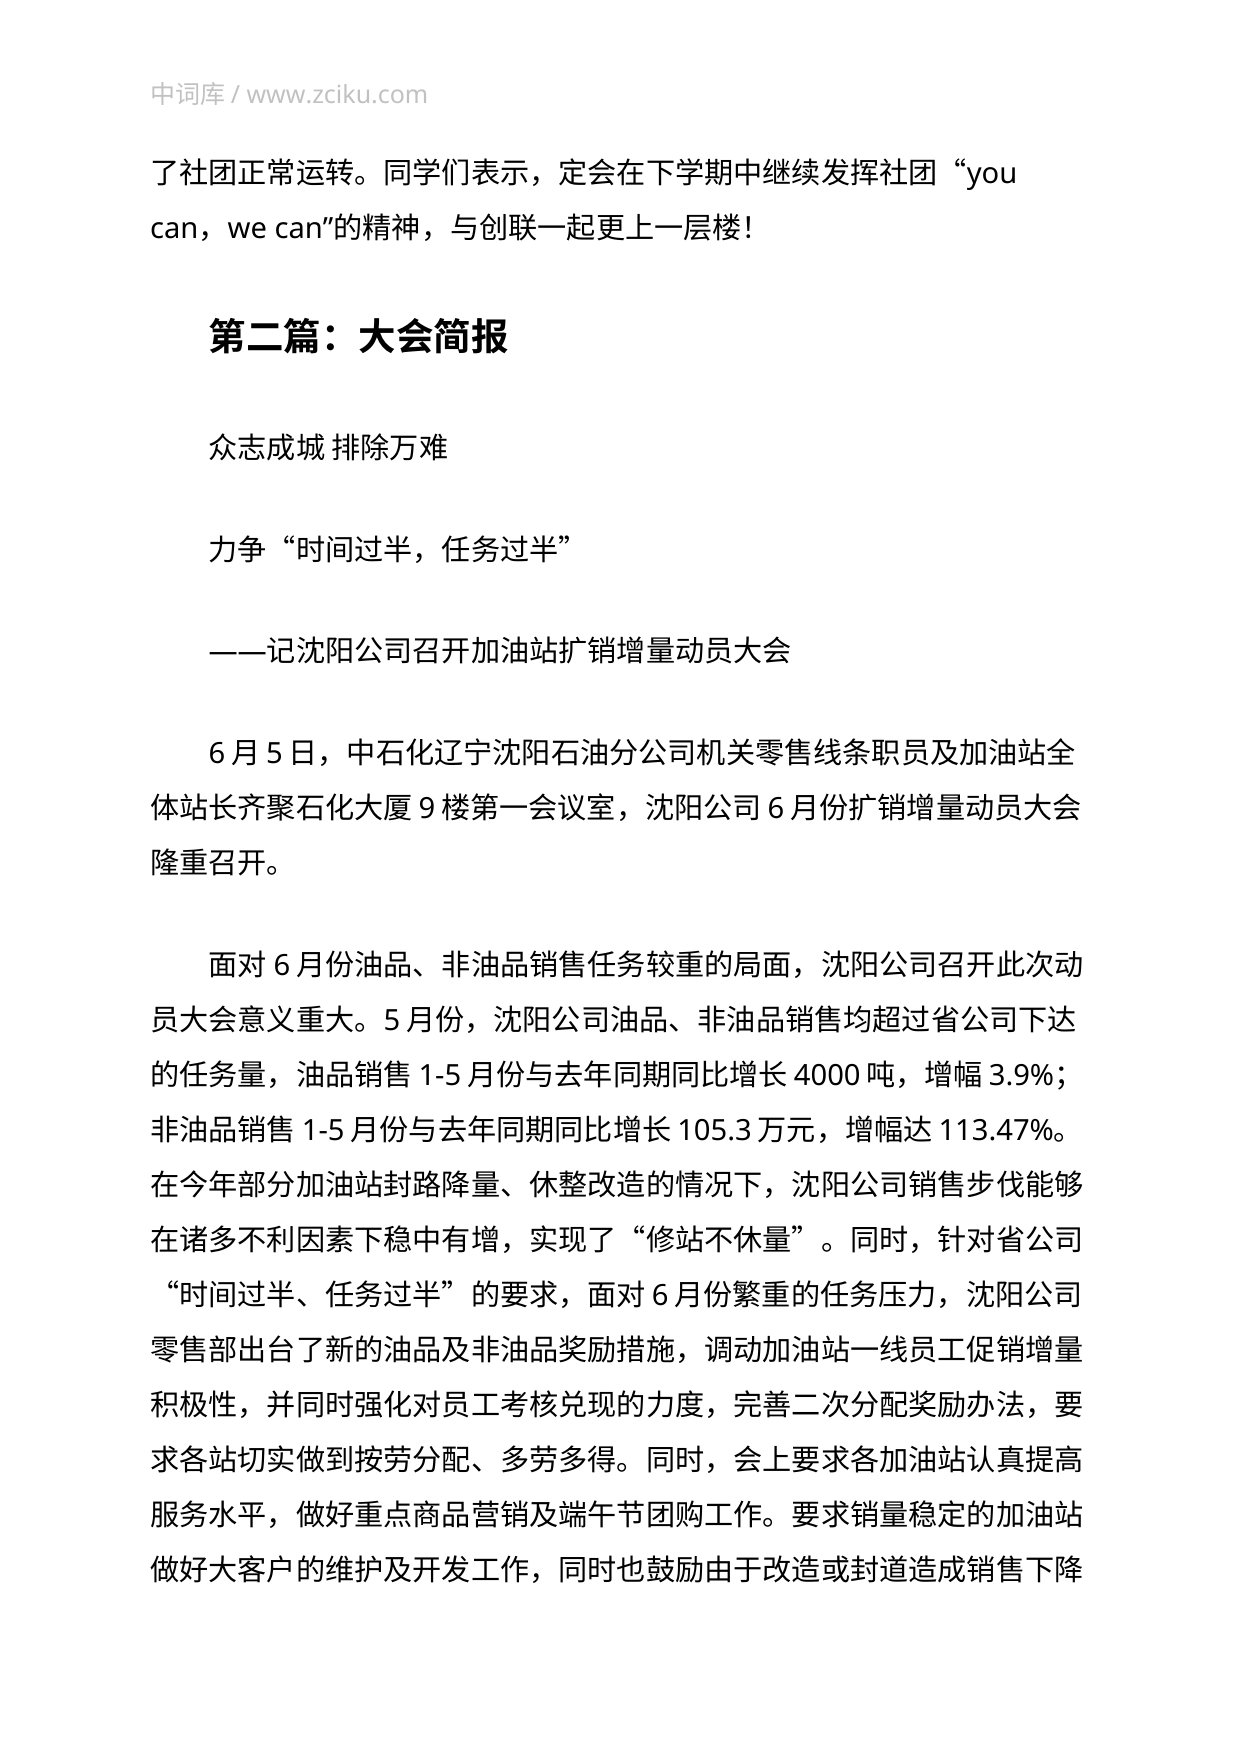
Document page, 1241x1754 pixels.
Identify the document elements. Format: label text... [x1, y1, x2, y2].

text 众志成城 排除万难 [150, 424, 1090, 467]
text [150, 150, 1090, 247]
text 力争“时间过半，任务过半” [150, 526, 1090, 568]
text 6月5日，中石化辽宁沈阳石油分公司机关零售线条职员及加油站全体站长齐聚石化大厦9楼第一会议室，沈阳公司6月份扩销增量动员大会隆重召开。 [150, 730, 1090, 882]
text ——记沈阳公司召开加油站扩销增量动员大会 [150, 628, 1090, 670]
text 第二篇：大会简报 [150, 307, 1090, 361]
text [150, 942, 1090, 1588]
